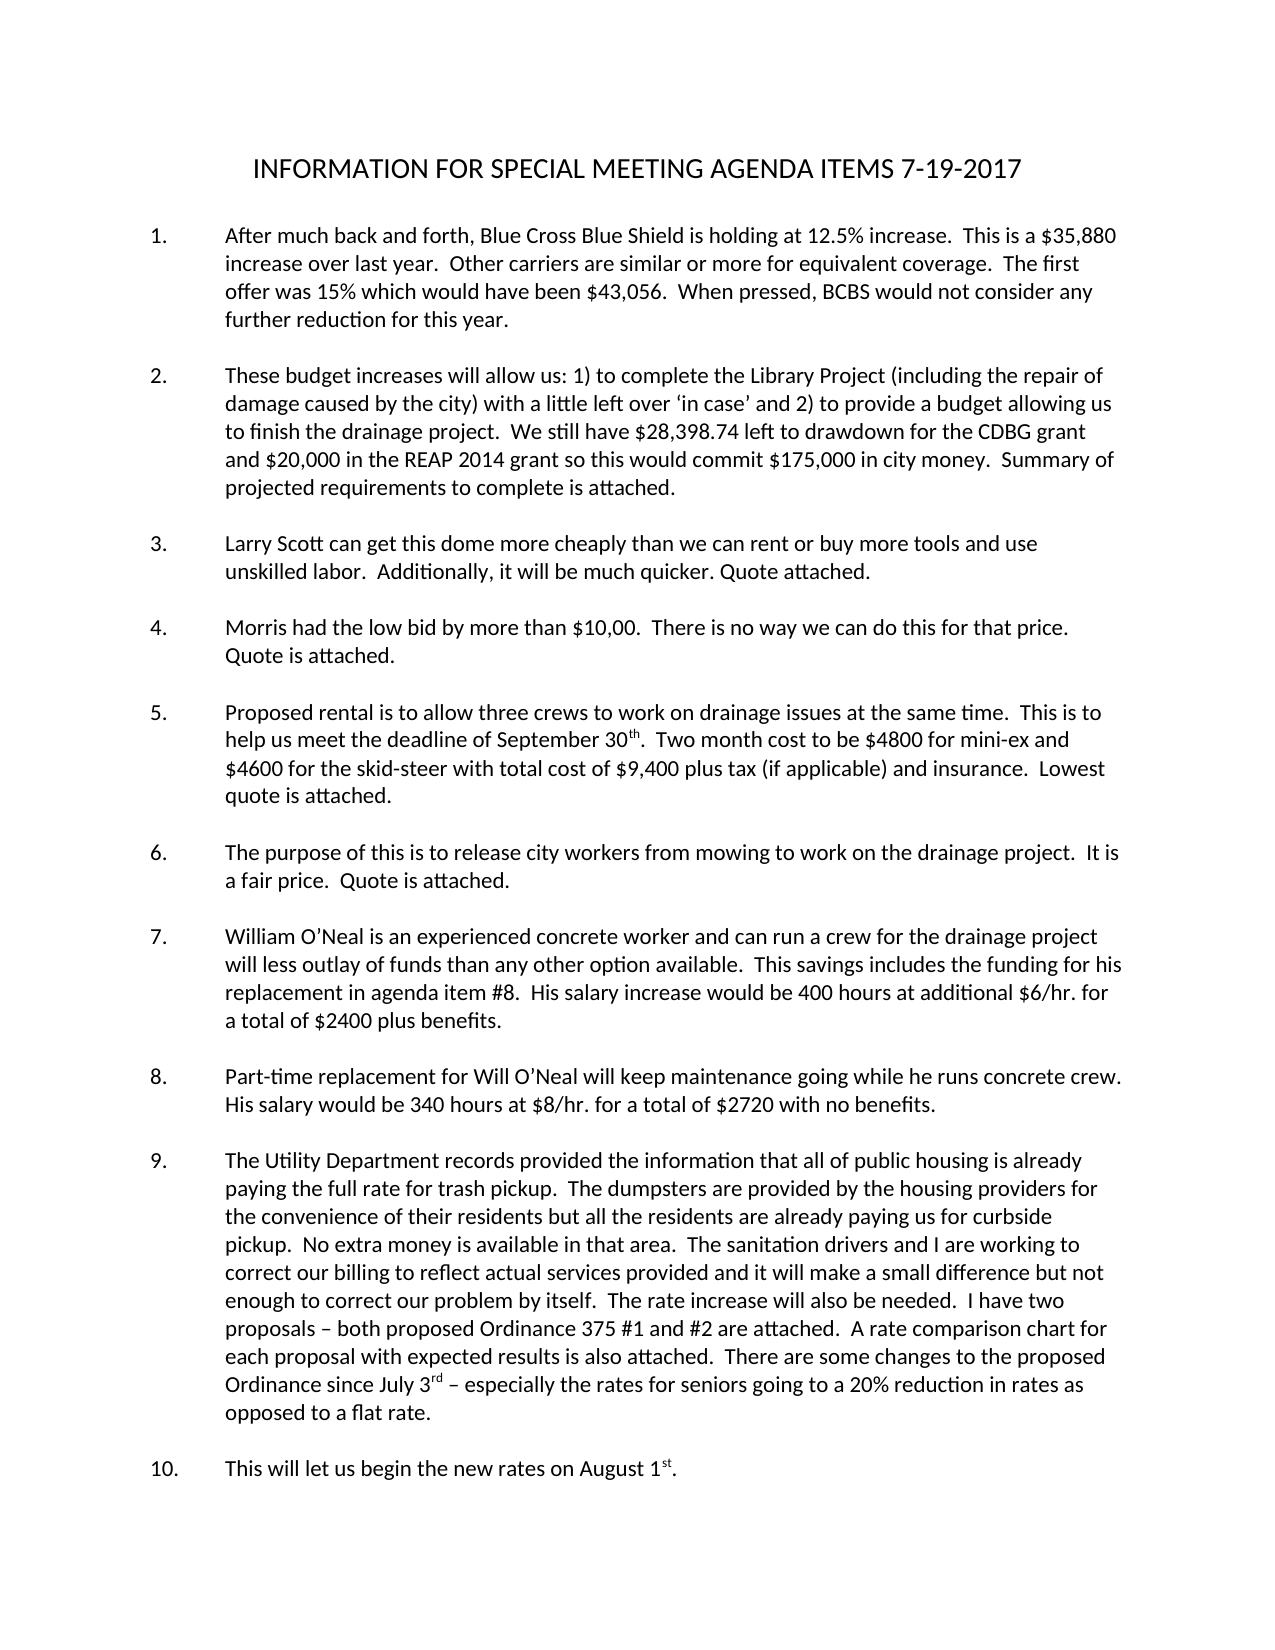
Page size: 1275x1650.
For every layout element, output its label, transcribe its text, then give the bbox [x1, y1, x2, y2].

text 8. Part-time replacement for Will O’Neal will keep maintenance going while he runs concrete crew. His salary would be 340 hours at $8/hr. for a total of $2720 with no benefits. [150, 1062, 1125, 1118]
text INFORMATION FOR SPECIAL MEETING AGENDA ITEMS 7-19-2017 [150, 150, 1125, 186]
text 3. Larry Scott can get this dome more cheaply than we can rent or buy more tools and use unskilled labor. Additionally, it will be much quicker. Quote attached. [150, 529, 1125, 586]
text 5. Proposed rental is to allow three crews to work on drainage issues at the same time. This is to help us meet the deadline of September 30th. Two month cost to be $4800 for mini-ex and $4600 for the skid-steer with total cost of $9,400 plus tax (if applicable) and insurance. Lowest quote is attached. [150, 698, 1125, 810]
text 7. William O’Neal is an experienced concrete worker and can run a crew for the drainage project will less outlay of funds than any other option available. This savings includes the funding for his replacement in agenda item #8. His salary increase would be 400 hours at additional $6/hr. for a total of $2400 plus benefits. [150, 922, 1125, 1034]
text 2. These budget increases will allow us: 1) to complete the Library Project (including the repair of damage caused by the city) with a little left over ‘in case’ and 2) to provide a budget allowing us to finish the drainage project. We still have $28,398.74 left to drawdown for the CDBG grant and $20,000 in the REAP 2014 grant so this would commit $175,000 in city money. Summary of projected requirements to complete is attached. [150, 361, 1125, 501]
text 10. This will let us begin the new rates on August 1st. [150, 1454, 1125, 1482]
text 6. The purpose of this is to release city workers from mowing to work on the drainage project. It is a fair price. Quote is attached. [150, 838, 1125, 894]
text 1. After much back and forth, Blue Cross Blue Shield is holding at 12.5% increase. This is a $35,880 increase over last year. Other carriers are similar or more for equivalent coverage. The first offer was 15% which would have been $43,056. When pressed, BCBS would not consider any further reduction for this year. [150, 221, 1125, 333]
text 4. Morris had the low bid by more than $10,00. There is no way we can do this for that price. Quote is attached. [150, 613, 1125, 669]
text 9. The Utility Department records provided the information that all of public housing is already paying the full rate for trash pickup. The dumpsters are provided by the housing providers for the convenience of their residents but all the residents are already paying us for curbside pickup. No extra money is available in that area. The sanitation drivers and I are working to correct our billing to reflect actual services provided and it will make a small difference but not enough to correct our problem by itself. The rate increase will also be needed. I have two proposals – both proposed Ordinance 375 #1 and #2 are attached. A rate comparison chart for each proposal with expected results is also attached. There are some changes to the proposed Ordinance since July 3rd – especially the rates for seniors going to a 20% reduction in rates as opposed to a flat rate. [150, 1146, 1125, 1426]
